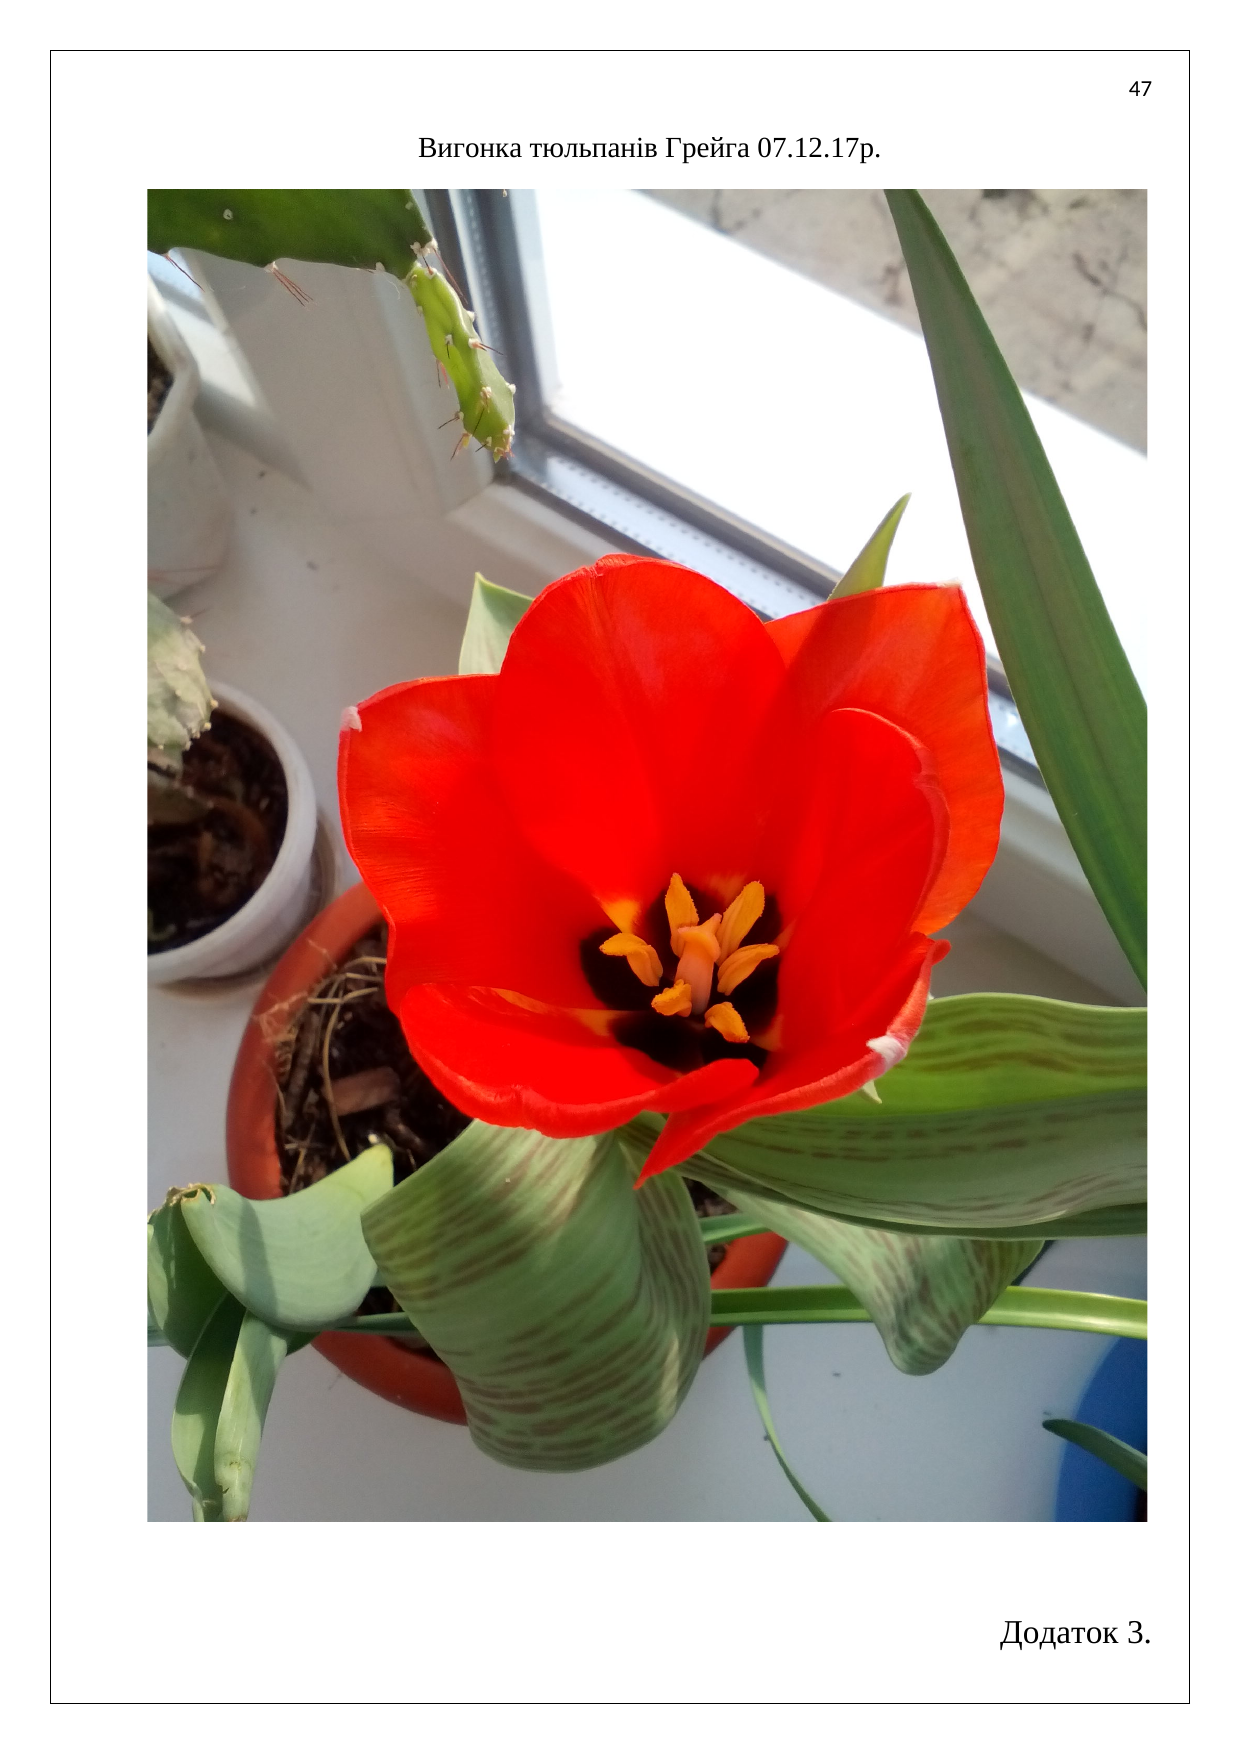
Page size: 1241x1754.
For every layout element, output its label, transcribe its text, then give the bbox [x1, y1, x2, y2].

text Вигонка тюльпанів Грейга 07.12.17р. [147, 130, 1152, 163]
picture [147, 189, 1148, 1522]
text Додаток 3. [147, 1612, 1152, 1650]
